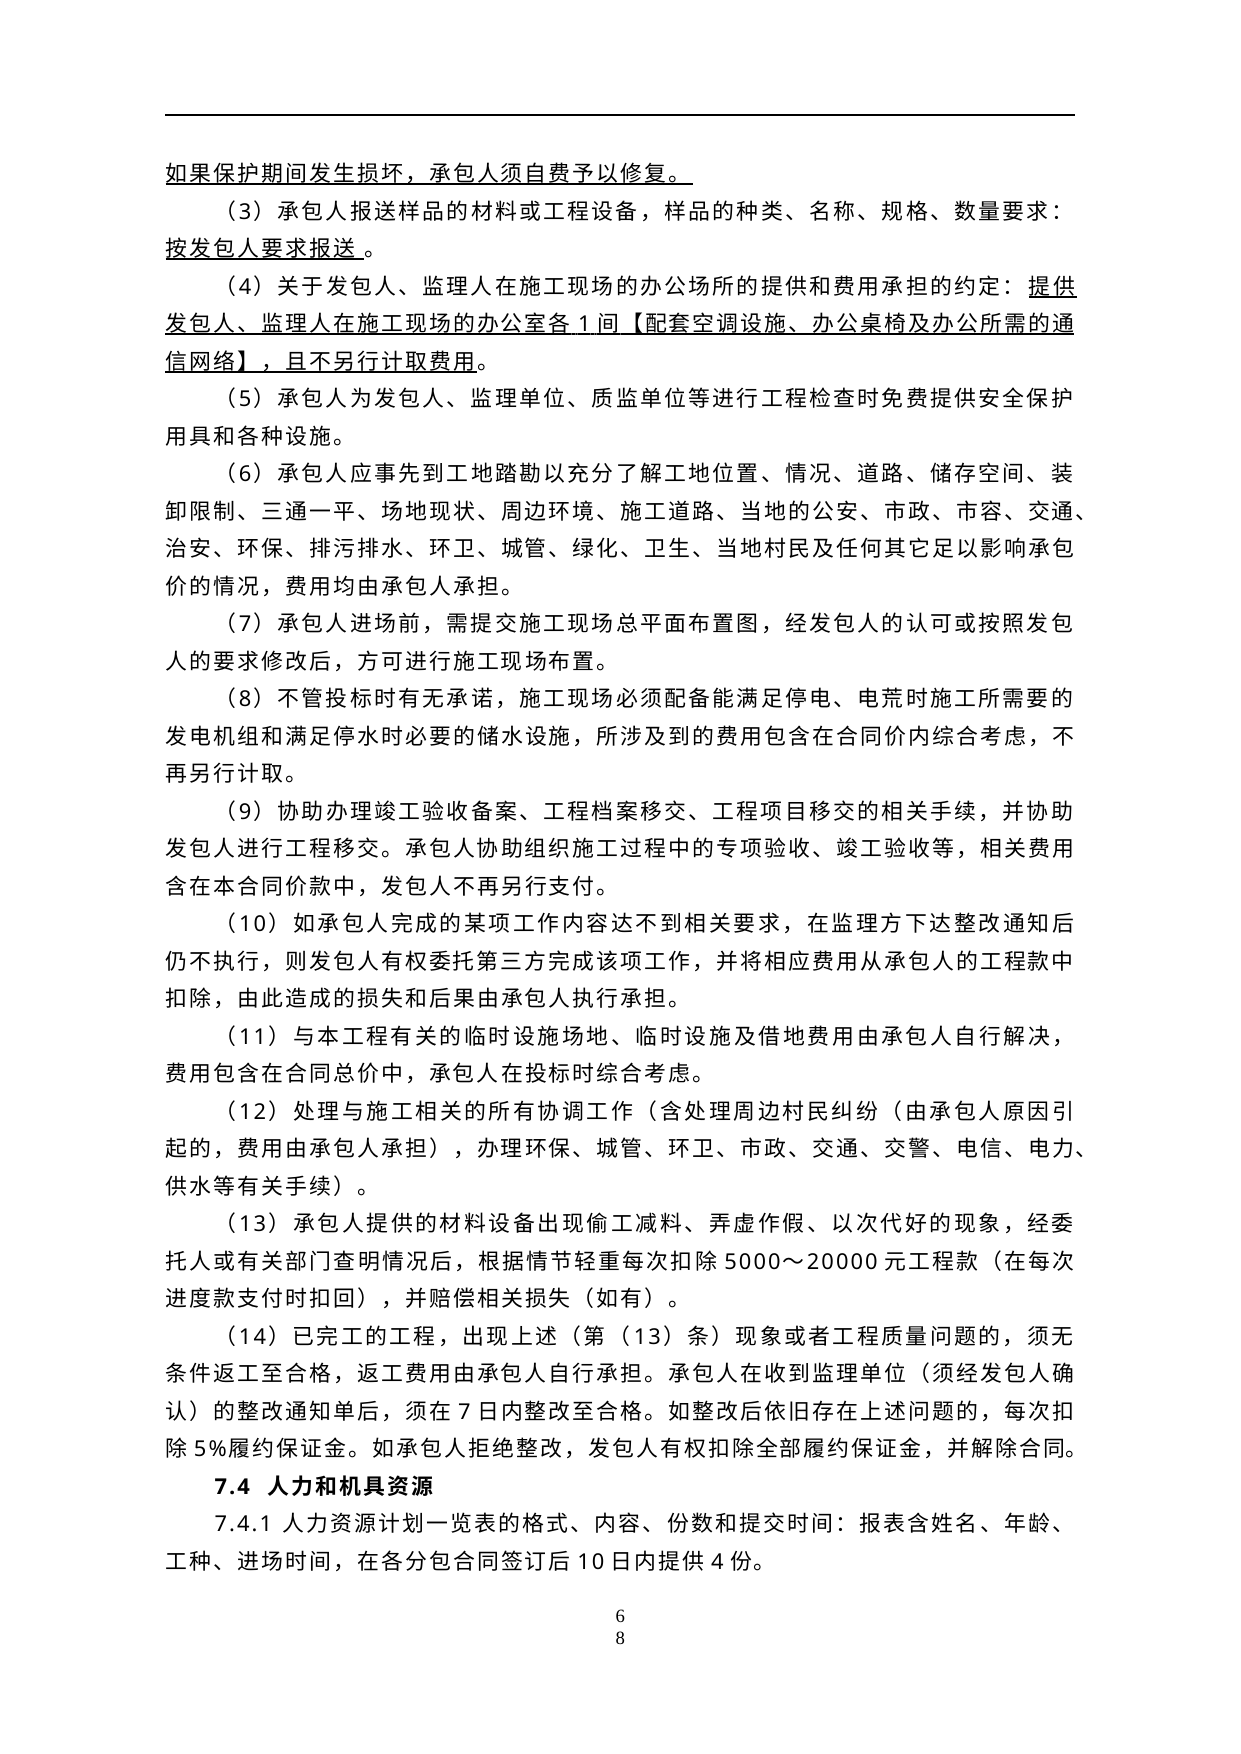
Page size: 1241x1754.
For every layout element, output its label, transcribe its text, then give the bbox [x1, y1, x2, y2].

text 7.4.1 人力资源计划一览表的格式、内容、份数和提交时间：报表含姓名、年龄、工种、进场时间，在各分包合同签订后10日内提供4份。 [165, 1502, 1075, 1577]
text （14）已完工的工程，出现上述（第（13）条）现象或者工程质量问题的，须无条件返工至合格，返工费用由承包人自行承担。承包人在收到监理单位（须经发包人确认）的整改通知单后，须在7日内整改至合格。如整改后依旧存在上述问题的，每次扣除5%履约保证金。如承包人拒绝整改，发包人有权扣除全部履约保证金，并解除合同。 [165, 1314, 1075, 1464]
text 7.4 人力和机具资源 [165, 1464, 1075, 1502]
text （8）不管投标时有无承诺，施工现场必须配备能满足停电、电荒时施工所需要的发电机组和满足停水时必要的储水设施，所涉及到的费用包含在合同价内综合考虑，不再另行计取。 [165, 677, 1075, 789]
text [165, 152, 1075, 189]
text （3）承包人报送样品的材料或工程设备，样品的种类、名称、规格、数量要求： 按发包人要求报送 。 [165, 189, 1075, 264]
text （10）如承包人完成的某项工作内容达不到相关要求，在监理方下达整改通知后仍不执行，则发包人有权委托第三方完成该项工作，并将相应费用从承包人的工程款中扣除，由此造成的损失和后果由承包人执行承担。 [165, 902, 1075, 1014]
text （6）承包人应事先到工地踏勘以充分了解工地位置、情况、道路、储存空间、装卸限制、三通一平、场地现状、周边环境、施工道路、当地的公安、市政、市容、交通、治安、环保、排污排水、环卫、城管、绿化、卫生、当地村民及任何其它足以影响承包价的情况，费用均由承包人承担。 [165, 452, 1075, 602]
text （12）处理与施工相关的所有协调工作（含处理周边村民纠纷（由承包人原因引起的，费用由承包人承担），办理环保、城管、环卫、市政、交通、交警、电信、电力、供水等有关手续）。 [165, 1089, 1075, 1202]
text （9）协助办理竣工验收备案、工程档案移交、工程项目移交的相关手续，并协助发包人进行工程移交。承包人协助组织施工过程中的专项验收、竣工验收等，相关费用含在本合同价款中，发包人不再另行支付。 [165, 789, 1075, 902]
text （7）承包人进场前，需提交施工现场总平面布置图，经发包人的认可或按照发包人的要求修改后，方可进行施工现场布置。 [165, 602, 1075, 677]
text （11）与本工程有关的临时设施场地、临时设施及借地费用由承包人自行解决，费用包含在合同总价中，承包人在投标时综合考虑。 [165, 1014, 1075, 1089]
text （5）承包人为发包人、监理单位、质监单位等进行工程检查时免费提供安全保护用具和各种设施。 [165, 377, 1075, 452]
text （13）承包人提供的材料设备出现偷工减料、弄虚作假、以次代好的现象，经委托人或有关部门查明情况后，根据情节轻重每次扣除5000～20000元工程款（在每次进度款支付时扣回），并赔偿相关损失（如有）。 [165, 1202, 1075, 1314]
text （4）关于发包人、监理人在施工现场的办公场所的提供和费用承担的约定：提供发包人、监理人在施工现场的办公室各1间【配套空调设施、办公桌椅及办公所需的通信网络】，且不另行计取费用。 [165, 264, 1075, 377]
